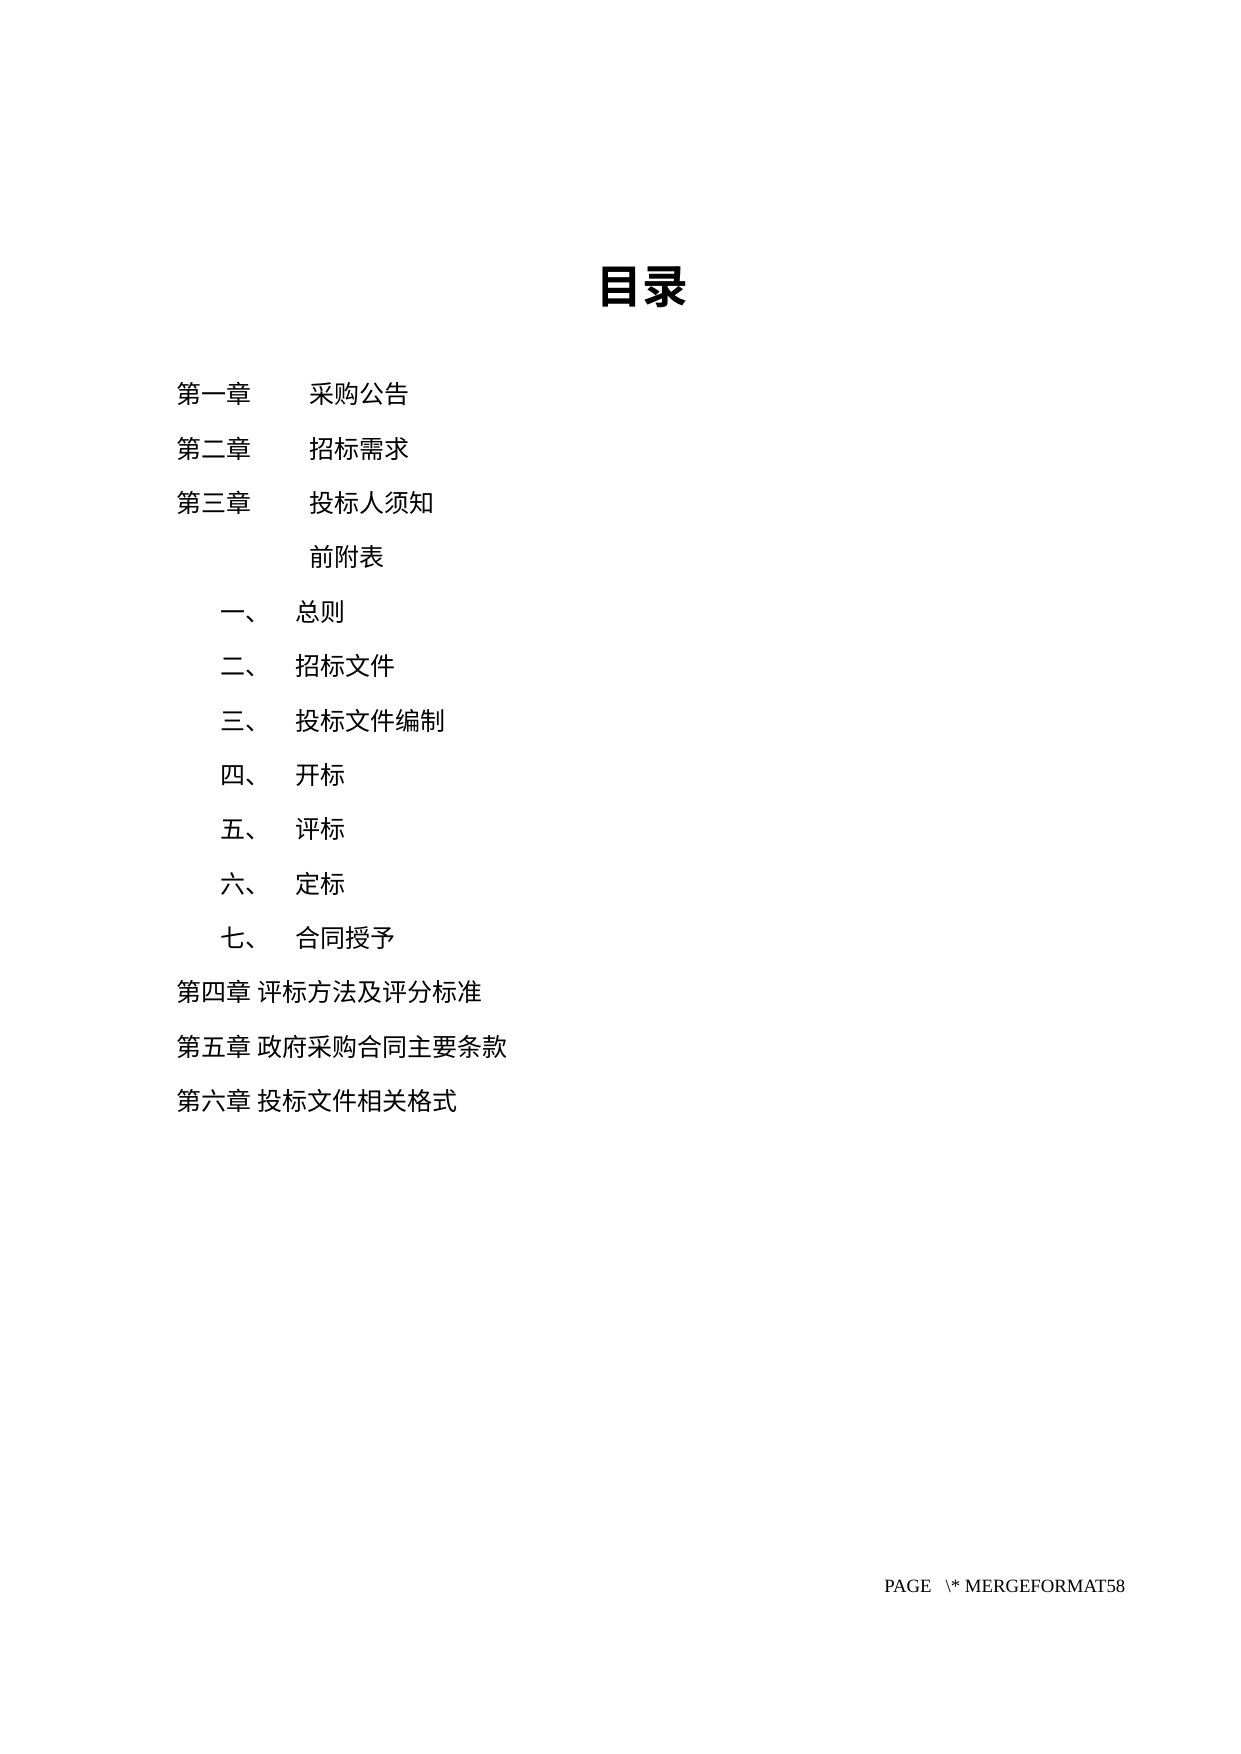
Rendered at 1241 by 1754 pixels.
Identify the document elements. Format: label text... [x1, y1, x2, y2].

list 采购公告 [177, 375, 1125, 411]
list 招标文件 [220, 647, 1125, 683]
list 合同授予 [220, 918, 1125, 955]
list 招标需求 [177, 429, 1125, 465]
list 定标 [220, 864, 1125, 900]
text 前附表 [309, 538, 1125, 574]
list 投标文件编制 [220, 701, 1125, 737]
text 第六章 投标文件相关格式 [177, 1082, 1125, 1118]
list 投标人须知 [177, 483, 1125, 520]
list 开标 [220, 755, 1125, 792]
text 第五章 政府采购合同主要条款 [177, 1027, 1125, 1063]
list 评标 [220, 810, 1125, 846]
text 目录 [159, 251, 1125, 317]
text 第四章 评标方法及评分标准 [177, 973, 1125, 1009]
list 总则 [220, 592, 1125, 628]
